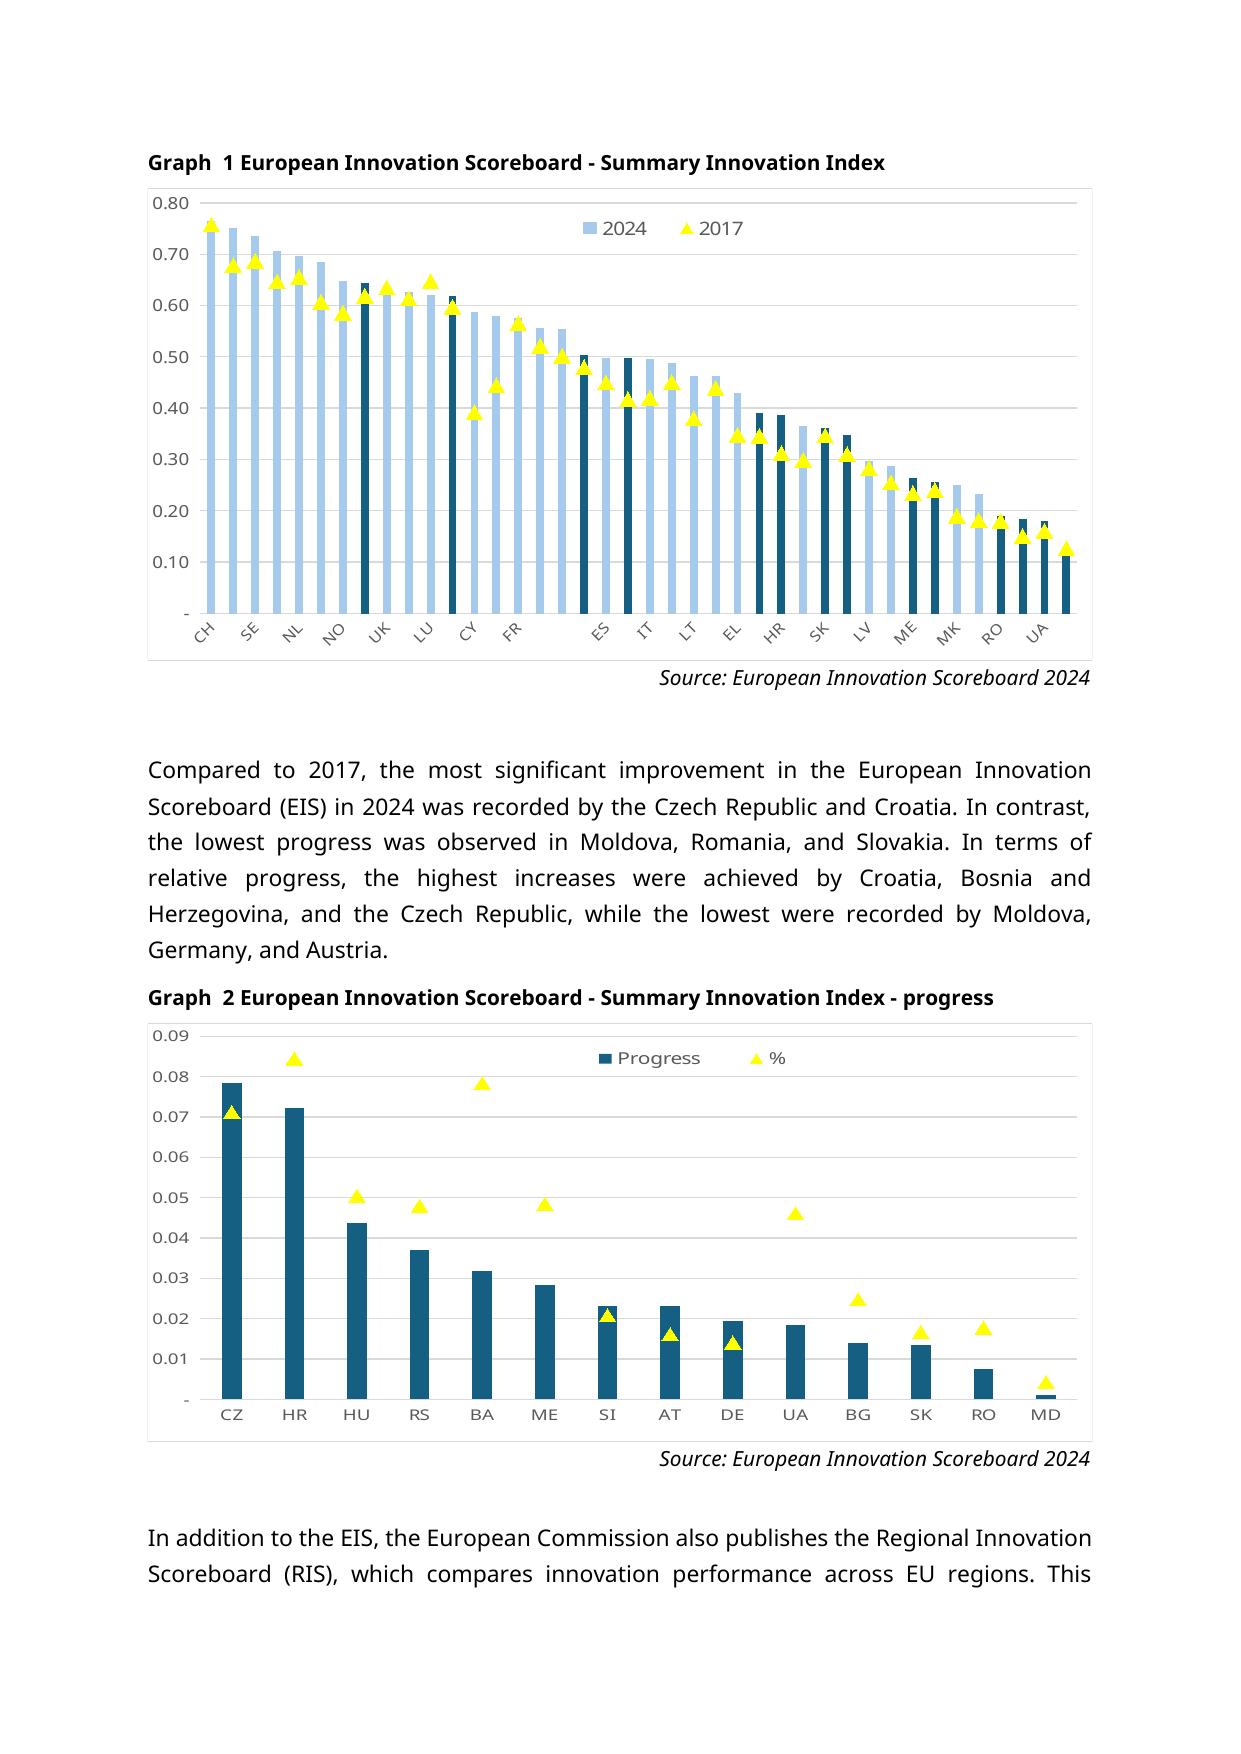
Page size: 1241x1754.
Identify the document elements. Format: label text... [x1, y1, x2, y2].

text Graph 2 European Innovation Scoreboard - Summary Innovation Index - progress [148, 983, 1093, 1011]
text Source: European Innovation Scoreboard 2024 [148, 663, 1093, 692]
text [148, 1522, 1093, 1589]
text Source: European Innovation Scoreboard 2024 [148, 1444, 1093, 1472]
text Compared to 2017, the most significant improvement in the European Innovation Scoreboard (EIS) in 2024 was recorded by the Czech Republic and Croatia. In contrast, the lowest progress was observed in Moldova, Romania, and Slovakia. In terms of relative progress, the highest increases were achieved by Croatia, Bosnia and Herzegovina, and the Czech Republic, while the lowest were recorded by Moldova, Germany, and Austria. [148, 754, 1093, 965]
text Graph 1 European Innovation Scoreboard - Summary Innovation Index [148, 148, 1093, 176]
